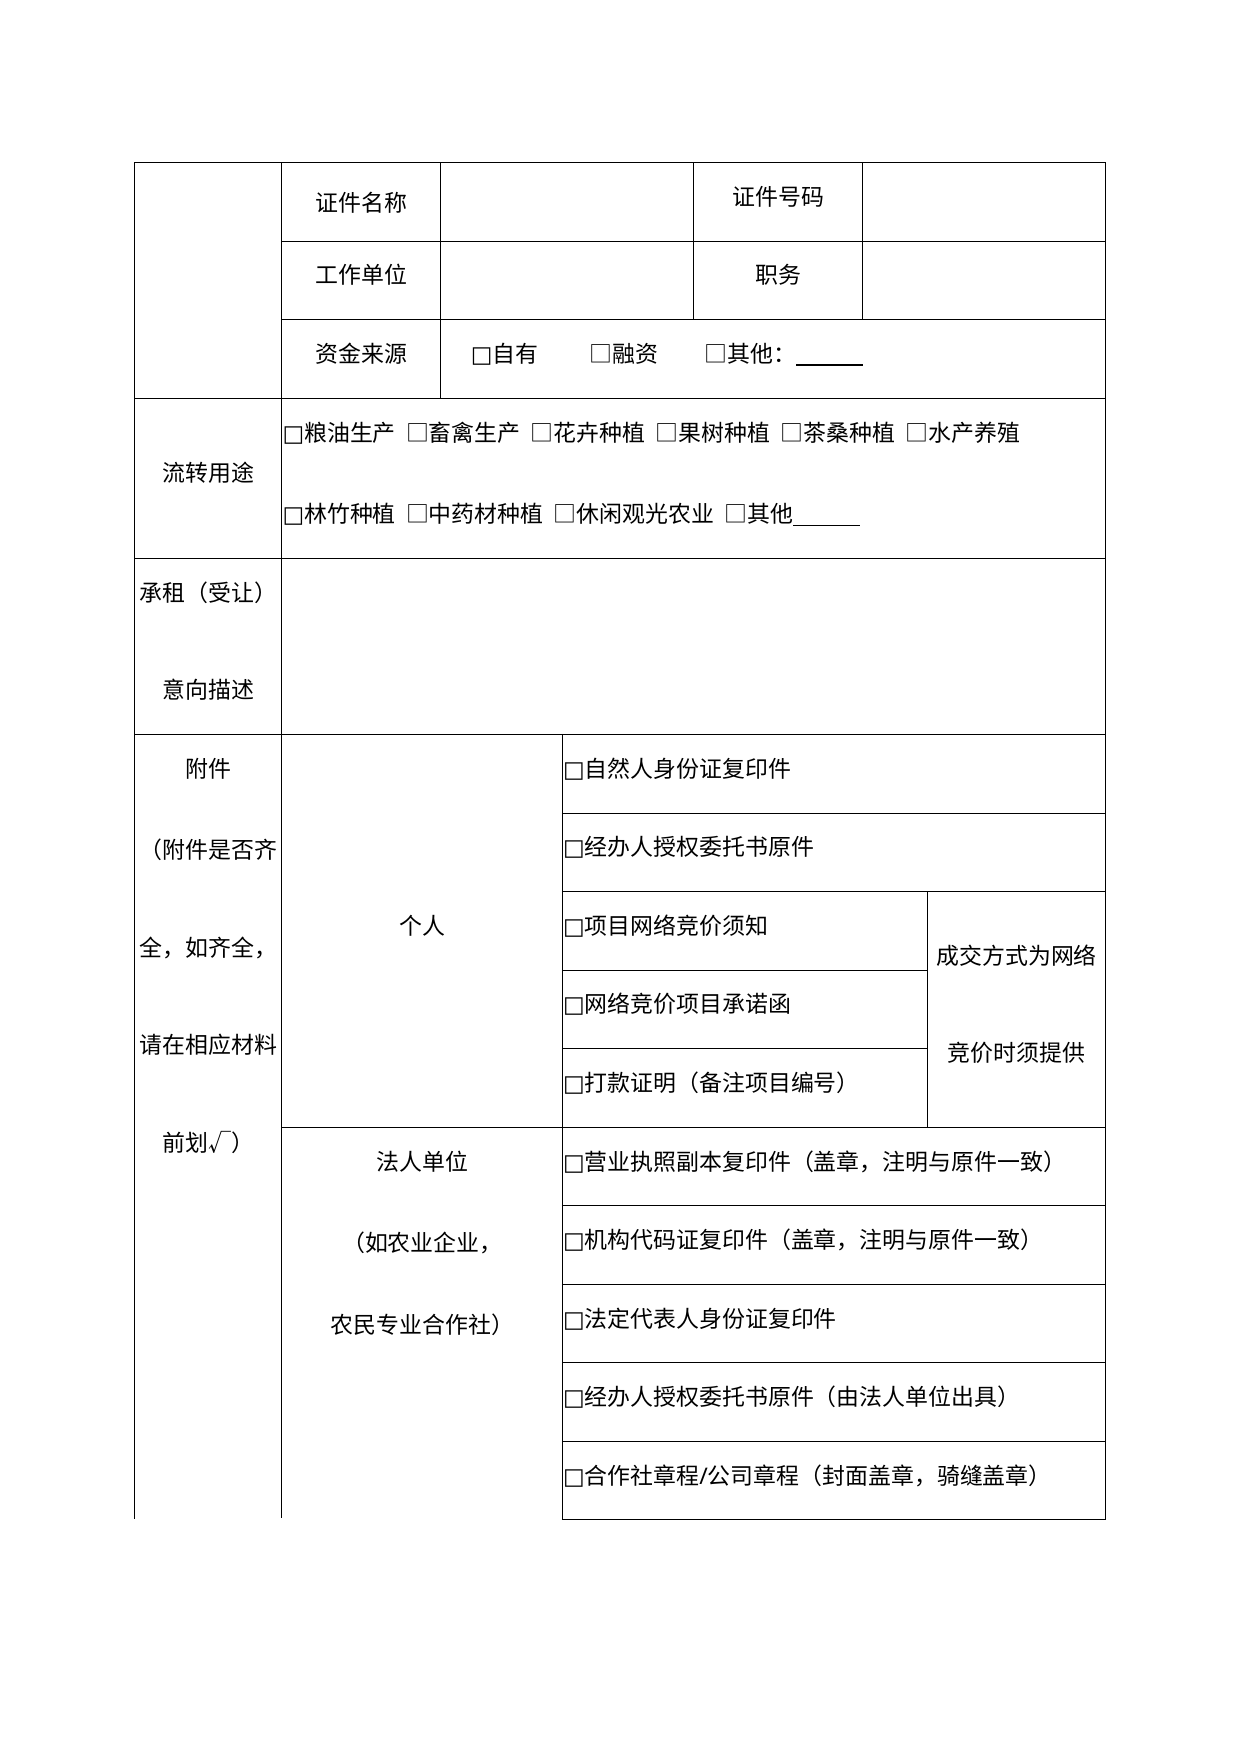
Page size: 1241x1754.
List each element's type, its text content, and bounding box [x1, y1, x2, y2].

table_cell 证件号码 [694, 163, 862, 241]
table_cell 工作单位 [282, 242, 440, 319]
table_cell 证件名称 [282, 163, 440, 241]
table_cell □经办人授权委托书原件（由法人单位出具） [563, 1363, 1105, 1441]
table_cell □粮油生产 □畜禽生产 □花卉种植 □果树种植 □茶桑种植 □水产养殖 □林竹种植 □中药材种植 □休闲观光农业 □其他 [282, 399, 1105, 558]
table_cell □营业执照副本复印件（盖章，注明与原件一致） [563, 1128, 1105, 1205]
table_cell □打款证明（备注项目编号） [563, 1049, 927, 1127]
table_cell [863, 242, 1105, 319]
table_cell [282, 559, 1105, 734]
table_cell [441, 242, 693, 319]
table_cell 个人 [282, 735, 562, 1127]
table_cell 附件 （附件是否齐全，如齐全，请在相应材料前划√） [135, 735, 282, 1519]
table_cell 资金来源 [282, 320, 440, 398]
table_cell □网络竞价项目承诺函 [563, 971, 927, 1048]
table_cell □合作社章程/公司章程（封面盖章，骑缝盖章） [563, 1442, 1105, 1519]
table_cell □项目网络竞价须知 [563, 892, 927, 969]
table_cell 职务 [694, 242, 862, 319]
table_cell □法定代表人身份证复印件 [563, 1285, 1105, 1362]
table_cell 法人单位 （如农业企业， 农民专业合作社） [282, 1128, 562, 1519]
table_cell □自然人身份证复印件 [563, 735, 1105, 812]
table_cell [441, 163, 693, 241]
table_cell □自有 □融资 □其他： [441, 320, 1105, 398]
table_cell 成交方式为网络竞价时须提供 [928, 892, 1105, 1127]
table_cell [863, 163, 1105, 241]
table_cell 承租（受让）意向描述 [135, 559, 281, 734]
table_cell 流转用途 [135, 399, 281, 558]
table_cell □经办人授权委托书原件 [563, 814, 1105, 891]
table_cell □机构代码证复印件（盖章，注明与原件一致） [563, 1206, 1105, 1284]
